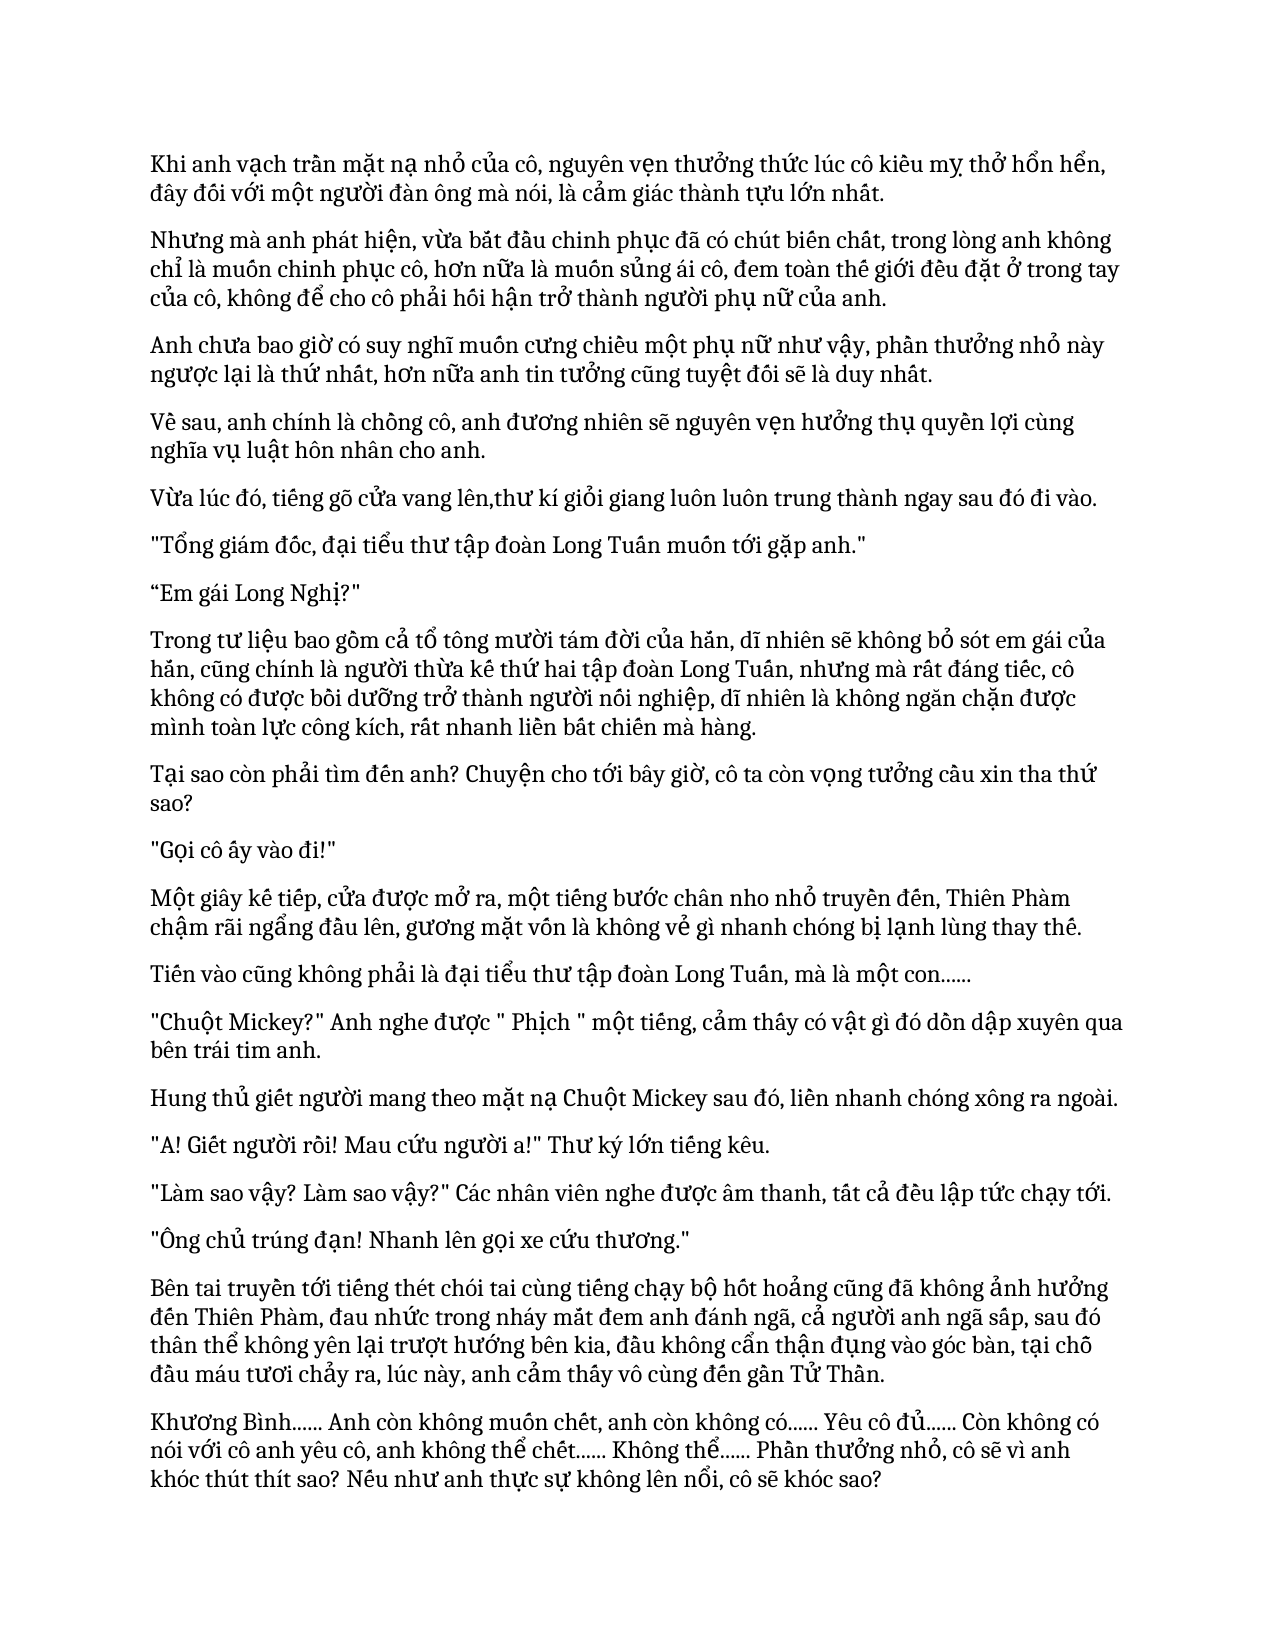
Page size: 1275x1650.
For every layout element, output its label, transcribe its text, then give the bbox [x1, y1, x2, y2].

text Một giây kế tiếp, cửa được mở ra, một tiếng bước chân nho nhỏ truyền đến, Thiên Phàm chậm rãi ngẩng đầu lên, gương mặt vốn là không vẻ gì nhanh chóng bị lạnh lùng thay thế. [150, 884, 1125, 941]
text "Gọi cô ấy vào đi!" [150, 836, 1125, 865]
text “Em gái Long Nghị?" [150, 579, 1125, 607]
text "Ông chủ trúng đạn! Nhanh lên gọi xe cứu thương." [150, 1226, 1125, 1255]
text Khương Bình...... Anh còn không muốn chết, anh còn không có...... Yêu cô đủ...... Còn không có nói với cô anh yêu cô, anh không thể chết...... Không thể...... Phần thưởng nhỏ, cô sẽ vì anh khóc thút thít sao? Nếu như anh thực sự không lên nổi, cô sẽ khóc sao? [150, 1407, 1125, 1494]
text Anh chưa bao giờ có suy nghĩ muốn cưng chiều một phụ nữ như vậy, phần thưởng nhỏ này ngược lại là thứ nhất, hơn nữa anh tin tưởng cũng tuyệt đối sẽ là duy nhất. [150, 331, 1125, 389]
text Khi anh vạch trần mặt nạ nhỏ của cô, nguyên vẹn thưởng thức lúc cô kiều mỵ thở hổn hển, đây đối với một người đàn ông mà nói, là cảm giác thành tựu lớn nhất. [150, 150, 1125, 207]
text Trong tư liệu bao gồm cả tổ tông mười tám đời của hắn, dĩ nhiên sẽ không bỏ sót em gái của hắn, cũng chính là người thừa kế thứ hai tập đoàn Long Tuấn, nhưng mà rất đáng tiếc, cô không có được bồi dưỡng trở thành người nối nghiệp, dĩ nhiên là không ngăn chặn được mình toàn lực công kích, rất nhanh liền bất chiến mà hàng. [150, 626, 1125, 741]
text "A! Giết người rồi! Mau cứu người a!" Thư ký lớn tiếng kêu. [150, 1131, 1125, 1160]
text Về sau, anh chính là chồng cô, anh đương nhiên sẽ nguyên vẹn hưởng thụ quyền lợi cùng nghĩa vụ luật hôn nhân cho anh. [150, 407, 1125, 465]
text "Tổng giám đốc, đại tiểu thư tập đoàn Long Tuấn muốn tới gặp anh." [150, 531, 1125, 560]
text "Làm sao vậy? Làm sao vậy?" Các nhân viên nghe được âm thanh, tất cả đều lập tức chạy tới. [150, 1179, 1125, 1207]
text Bên tai truyền tới tiếng thét chói tai cùng tiếng chạy bộ hốt hoảng cũng đã không ảnh hưởng đến Thiên Phàm, đau nhức trong nháy mắt đem anh đánh ngã, cả người anh ngã sấp, sau đó thân thể không yên lại trượt hướng bên kia, đầu không cẩn thận đụng vào góc bàn, tại chỗ đầu máu tươi chảy ra, lúc này, anh cảm thấy vô cùng đến gần Tử Thần. [150, 1274, 1125, 1389]
text Vừa lúc đó, tiếng gõ cửa vang lên,thư kí giỏi giang luôn luôn trung thành ngay sau đó đi vào. [150, 484, 1125, 512]
text Tiến vào cũng không phải là đại tiểu thư tập đoàn Long Tuấn, mà là một con...... [150, 960, 1125, 989]
text "Chuột Mickey?" Anh nghe được " Phịch " một tiếng, cảm thấy có vật gì đó dồn dập xuyên qua bên trái tim anh. [150, 1007, 1125, 1065]
text Hung thủ giết người mang theo mặt nạ Chuột Mickey sau đó, liền nhanh chóng xông ra ngoài. [150, 1084, 1125, 1112]
text Nhưng mà anh phát hiện, vừa bắt đầu chinh phục đã có chút biến chất, trong lòng anh không chỉ là muốn chinh phục cô, hơn nữa là muốn sủng ái cô, đem toàn thế giới đều đặt ở trong tay của cô, không để cho cô phải hối hận trở thành người phụ nữ của anh. [150, 226, 1125, 312]
text Tại sao còn phải tìm đến anh? Chuyện cho tới bây giờ, cô ta còn vọng tưởng cầu xin tha thứ sao? [150, 760, 1125, 817]
